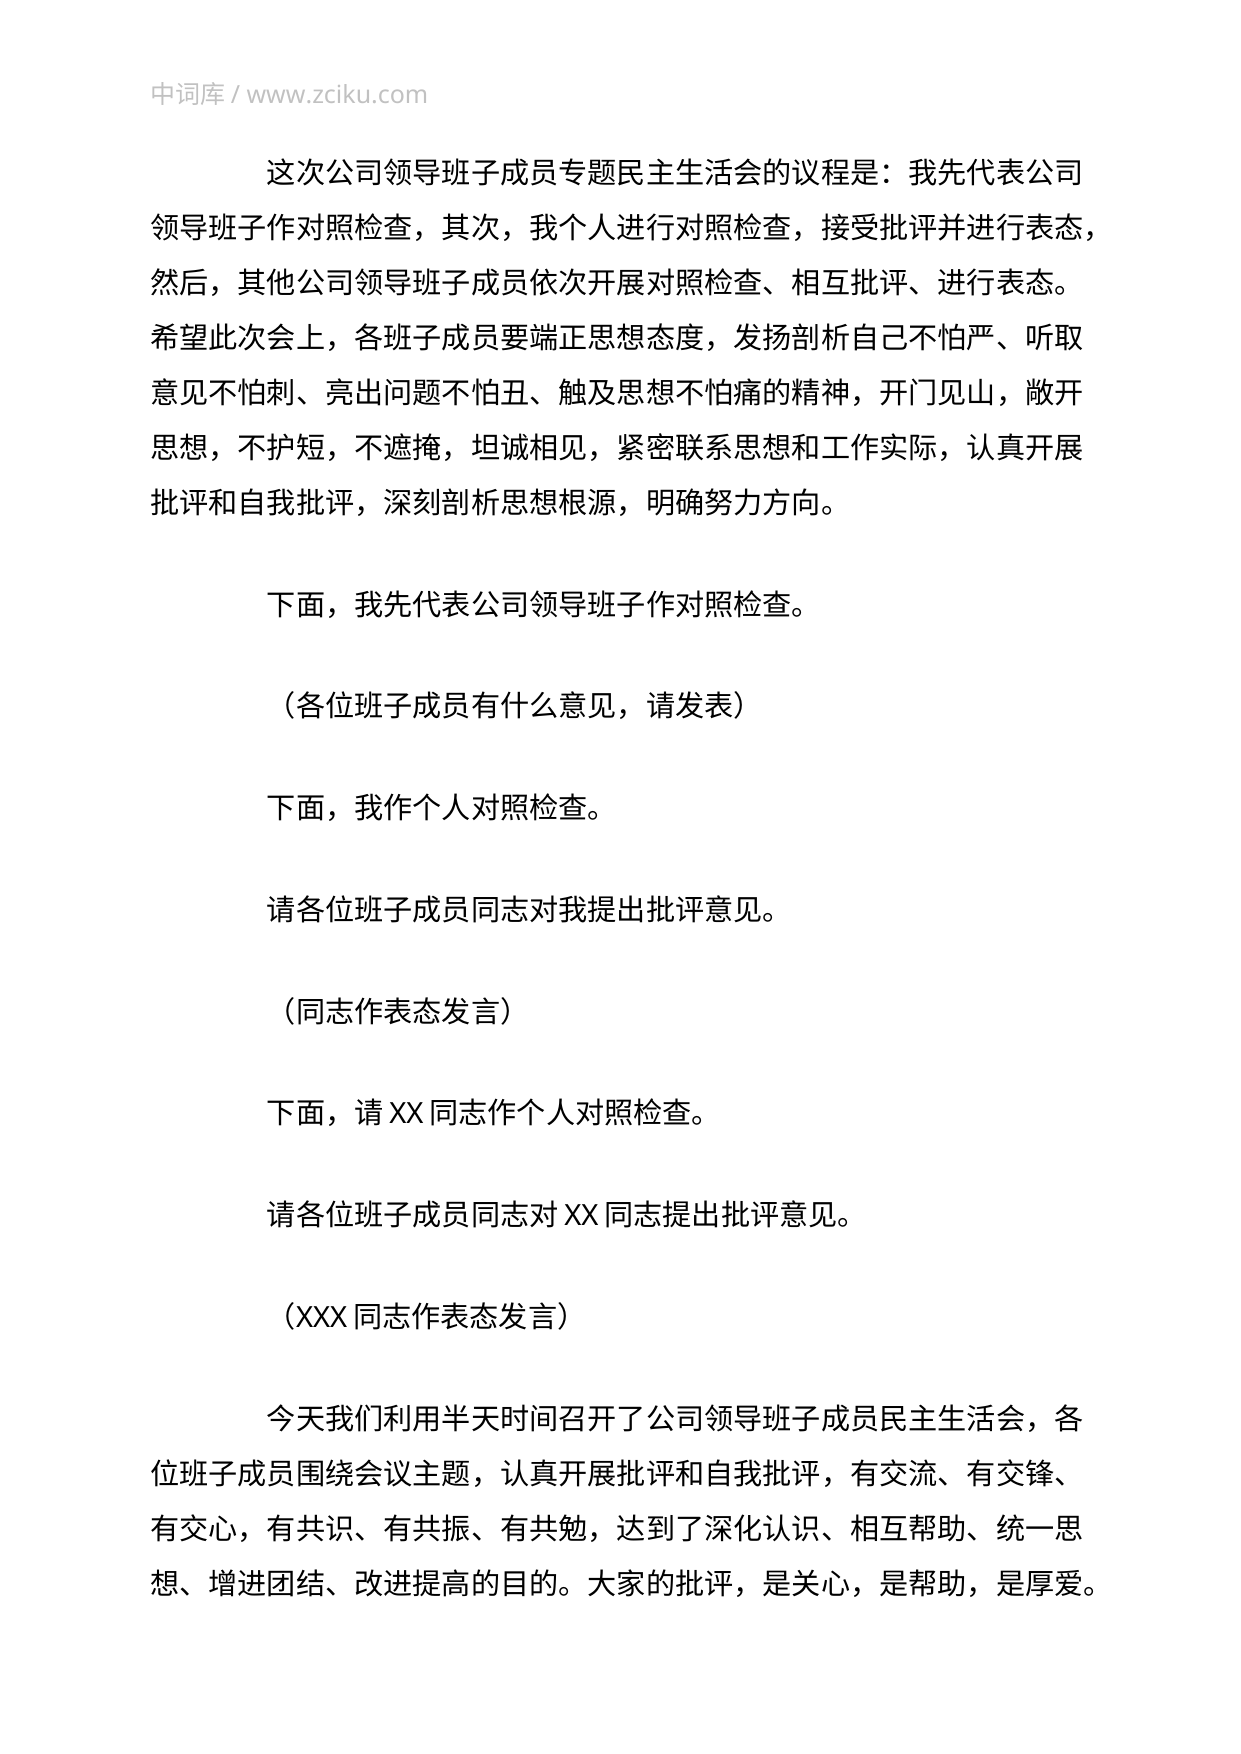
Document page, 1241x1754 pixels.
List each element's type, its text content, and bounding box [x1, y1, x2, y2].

text （XXX同志作表态发言） [150, 1294, 1090, 1336]
text 下面，请XX同志作个人对照检查。 [150, 1090, 1090, 1132]
text 下面，我作个人对照检查。 [150, 785, 1090, 827]
text （各位班子成员有什么意见，请发表） [150, 683, 1090, 725]
text 下面，我先代表公司领导班子作对照检查。 [150, 581, 1090, 623]
text 请各位班子成员同志对XX同志提出批评意见。 [150, 1192, 1090, 1234]
text （同志作表态发言） [150, 988, 1090, 1031]
text 这次公司领导班子成员专题民主生活会的议程是：我先代表公司领导班子作对照检查，其次，我个人进行对照检查，接受批评并进行表态，然后，其他公司领导班子成员依次开展对照检查、相互批评、进行表态。希望此次会上，各班子成员要端正思想态度，发扬剖析自己不怕严、听取意见不怕刺、亮出问题不怕丑、触及思想不怕痛的精神，开门见山，敞开思想，不护短，不遮掩，坦诚相见，紧密联系思想和工作实际，认真开展批评和自我批评，深刻剖析思想根源，明确努力方向。 [150, 150, 1090, 522]
text 请各位班子成员同志对我提出批评意见。 [150, 886, 1090, 929]
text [150, 1396, 1090, 1603]
